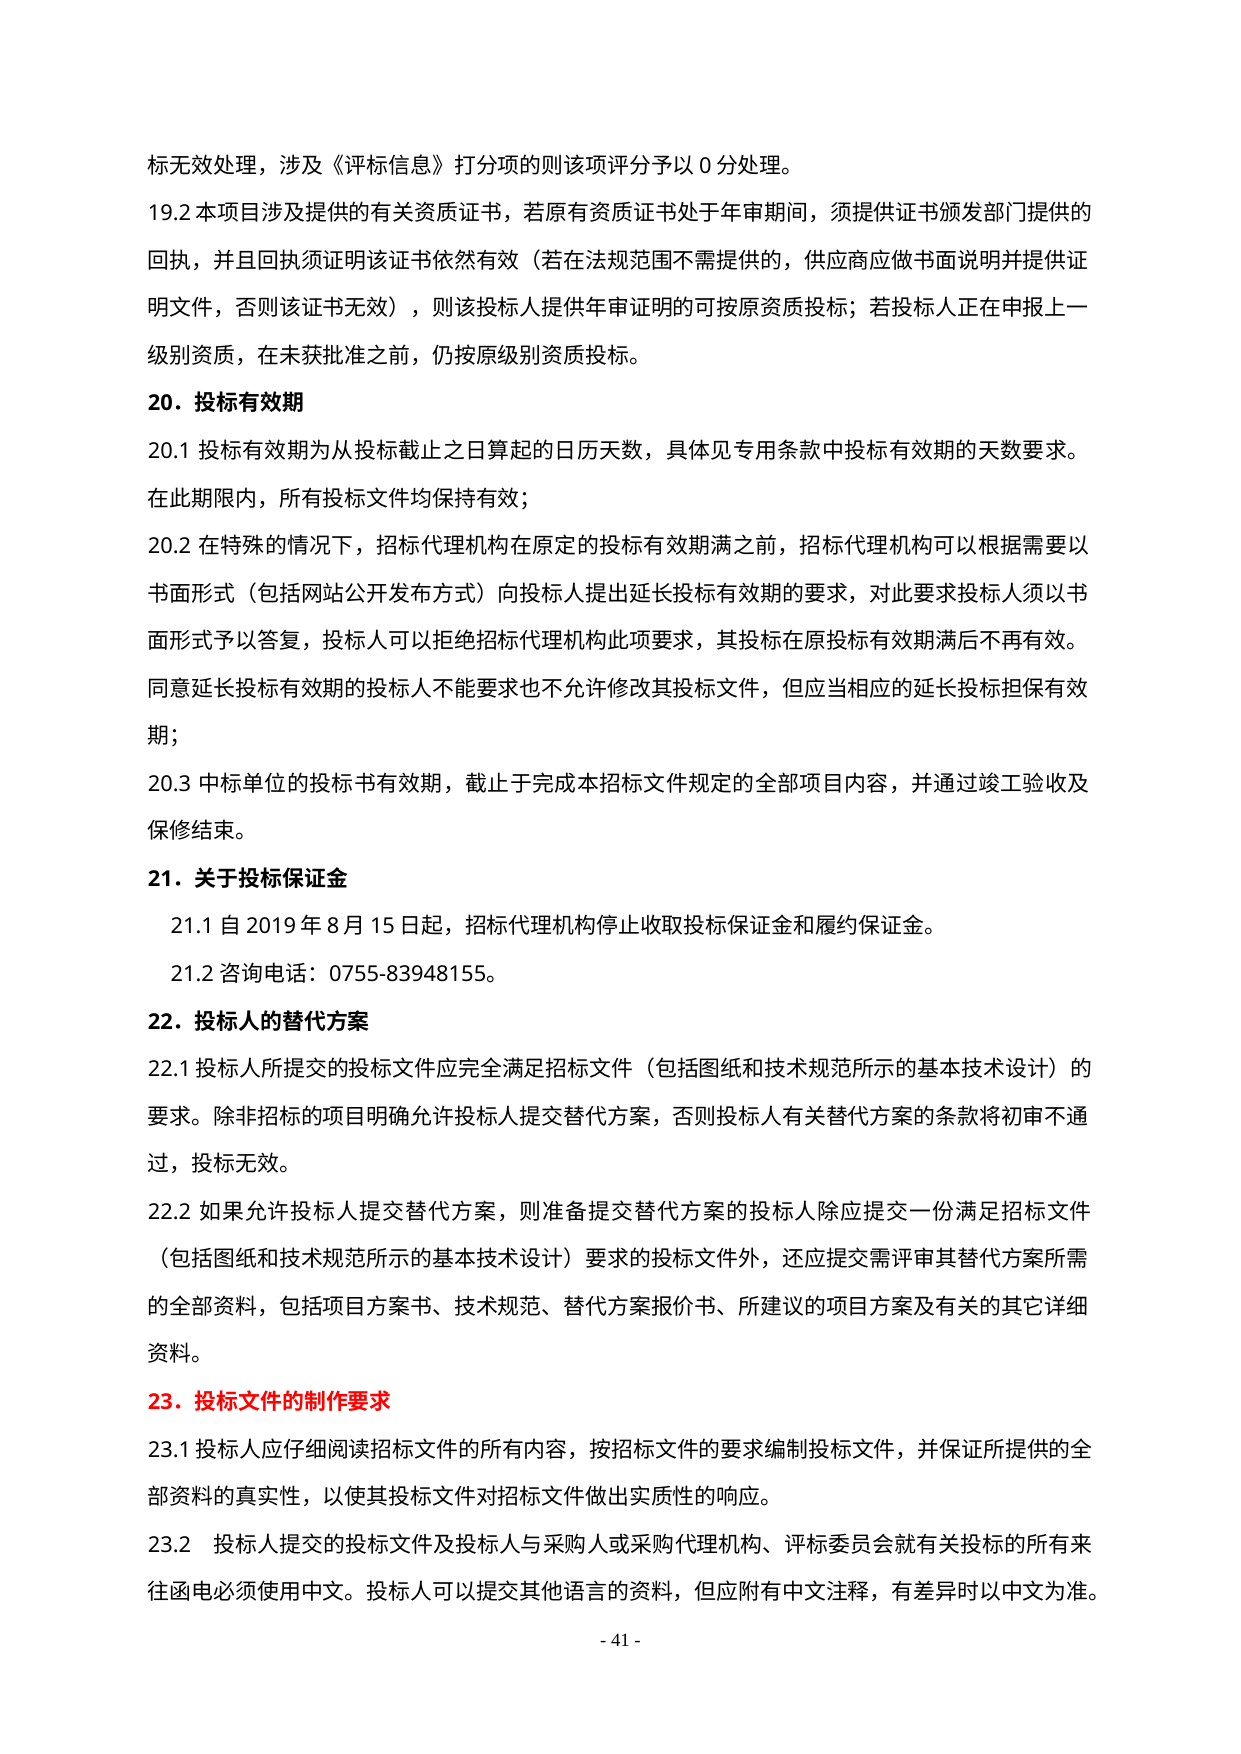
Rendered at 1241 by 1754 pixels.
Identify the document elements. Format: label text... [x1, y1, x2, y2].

text 23．投标文件的制作要求 [148, 1384, 1092, 1416]
text 21.2 咨询电话：0755-83948155。 [148, 956, 1092, 988]
text 22.1投标人所提交的投标文件应完全满足招标文件（包括图纸和技术规范所示的基本技术设计）的要求。除非招标的项目明确允许投标人提交替代方案，否则投标人有关替代方案的条款将初审不通过，投标无效。 [148, 1051, 1092, 1178]
text 20．投标有效期 [148, 385, 1092, 417]
text 22．投标人的替代方案 [148, 1004, 1092, 1035]
text 21.1 自2019年8月15日起，招标代理机构停止收取投标保证金和履约保证金。 [148, 908, 1092, 940]
text 20.1 投标有效期为从投标截止之日算起的日历天数，具体见专用条款中投标有效期的天数要求。在此期限内，所有投标文件均保持有效； [148, 433, 1092, 512]
text 21．关于投标保证金 [148, 861, 1092, 893]
text 23.2 投标人提交的投标文件及投标人与采购人或采购代理机构、评标委员会就有关投标的所有来往函电必须使用中文。投标人可以提交其他语言的资料，但应附有中文注释，有差异时以中文为准。 [148, 1527, 1092, 1606]
text 23.1投标人应仔细阅读招标文件的所有内容，按招标文件的要求编制投标文件，并保证所提供的全部资料的真实性，以使其投标文件对招标文件做出实质性的响应。 [148, 1432, 1092, 1511]
text 22.2 如果允许投标人提交替代方案，则准备提交替代方案的投标人除应提交一份满足招标文件（包括图纸和技术规范所示的基本技术设计）要求的投标文件外，还应提交需评审其替代方案所需的全部资料，包括项目方案书、技术规范、替代方案报价书、所建议的项目方案及有关的其它详细资料。 [148, 1194, 1092, 1368]
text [148, 148, 1092, 179]
text 20.2 在特殊的情况下，招标代理机构在原定的投标有效期满之前，招标代理机构可以根据需要以书面形式（包括网站公开发布方式）向投标人提出延长投标有效期的要求，对此要求投标人须以书面形式予以答复，投标人可以拒绝招标代理机构此项要求，其投标在原投标有效期满后不再有效。同意延长投标有效期的投标人不能要求也不允许修改其投标文件，但应当相应的延长投标担保有效期； [148, 528, 1092, 750]
text 19.2本项目涉及提供的有关资质证书，若原有资质证书处于年审期间，须提供证书颁发部门提供的回执，并且回执须证明该证书依然有效（若在法规范围不需提供的，供应商应做书面说明并提供证明文件，否则该证书无效），则该投标人提供年审证明的可按原资质投标；若投标人正在申报上一级别资质，在未获批准之前，仍按原级别资质投标。 [148, 195, 1092, 369]
text 20.3 中标单位的投标书有效期，截止于完成本招标文件规定的全部项目内容，并通过竣工验收及保修结束。 [148, 766, 1092, 845]
